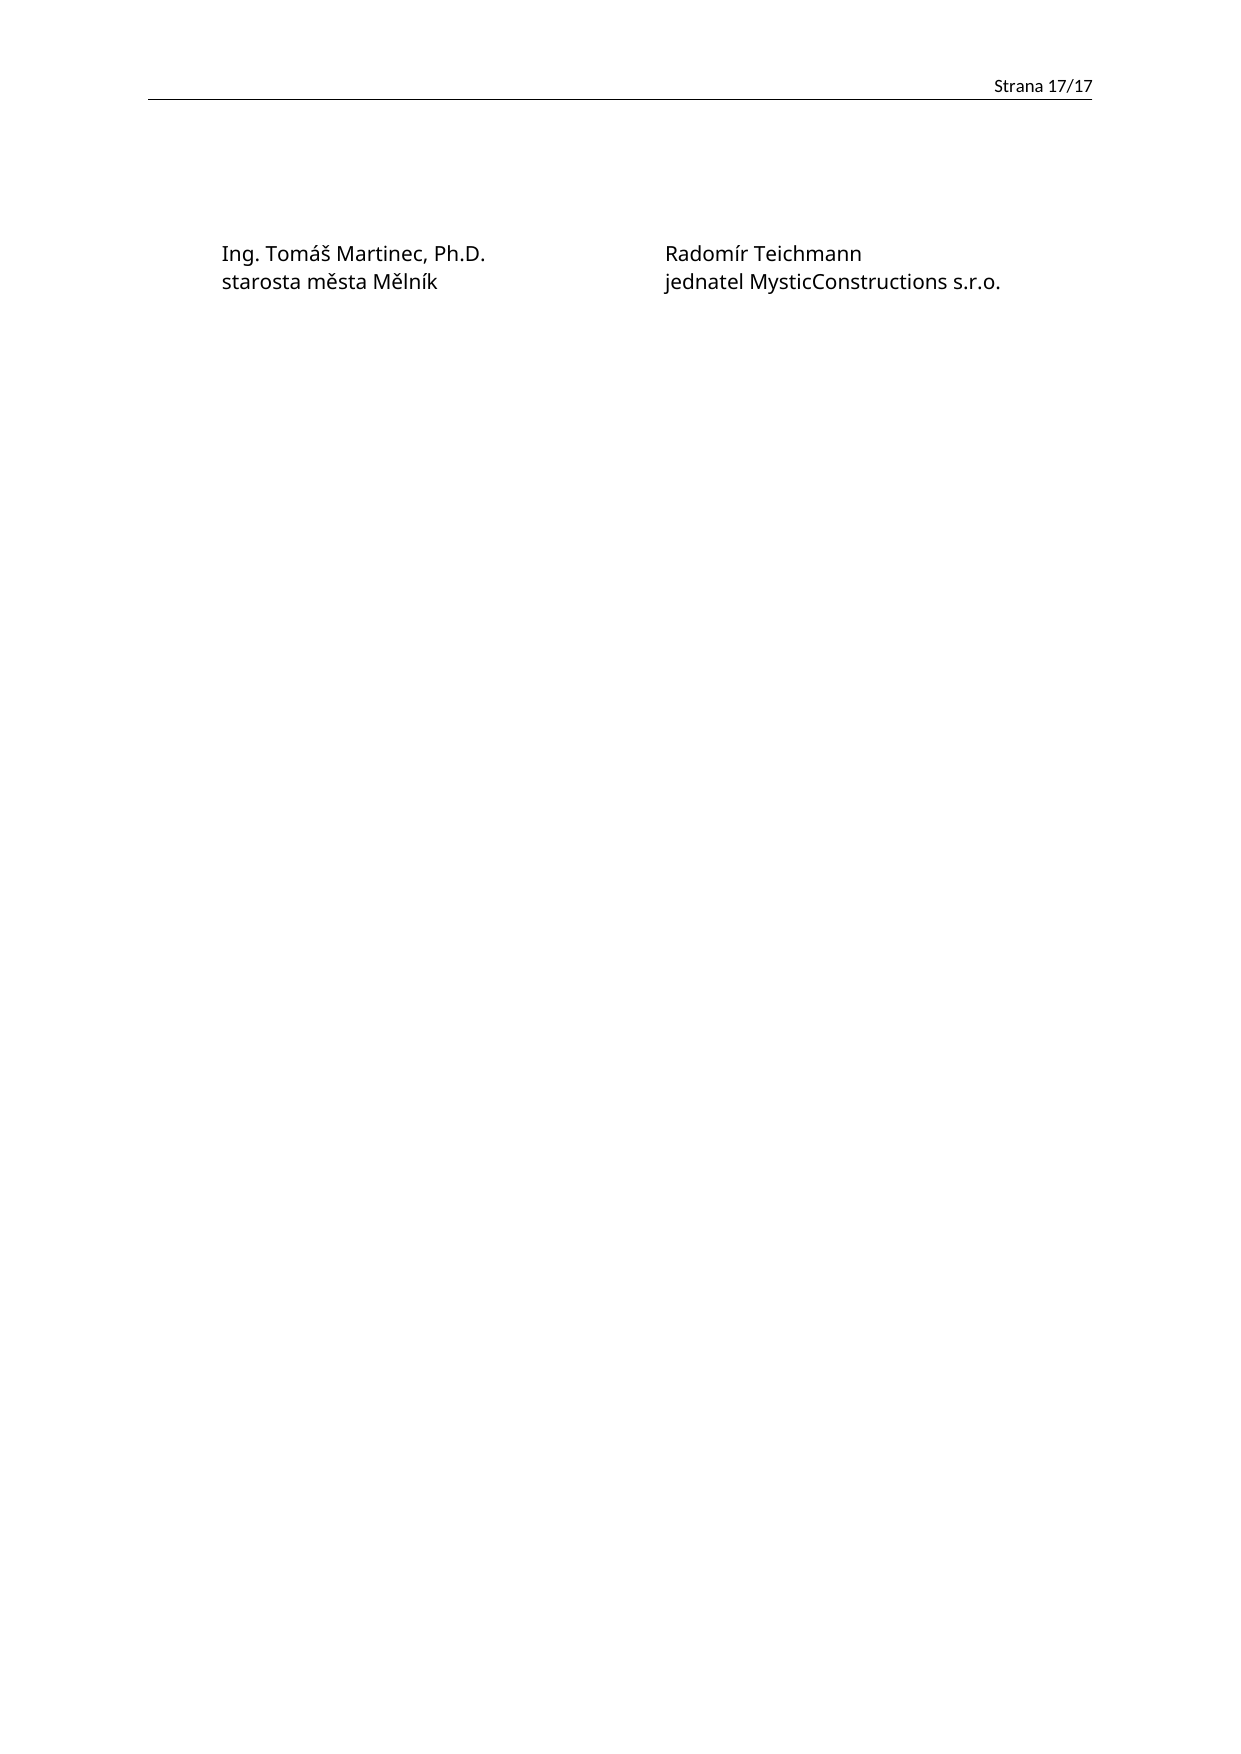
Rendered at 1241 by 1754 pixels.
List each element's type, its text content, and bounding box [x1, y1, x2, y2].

text Ing. Tomáš Martinec, Ph.D. Radomír Teichmann starosta města Mělník jednatel MysticConstructions s.r.o. [222, 239, 1092, 296]
